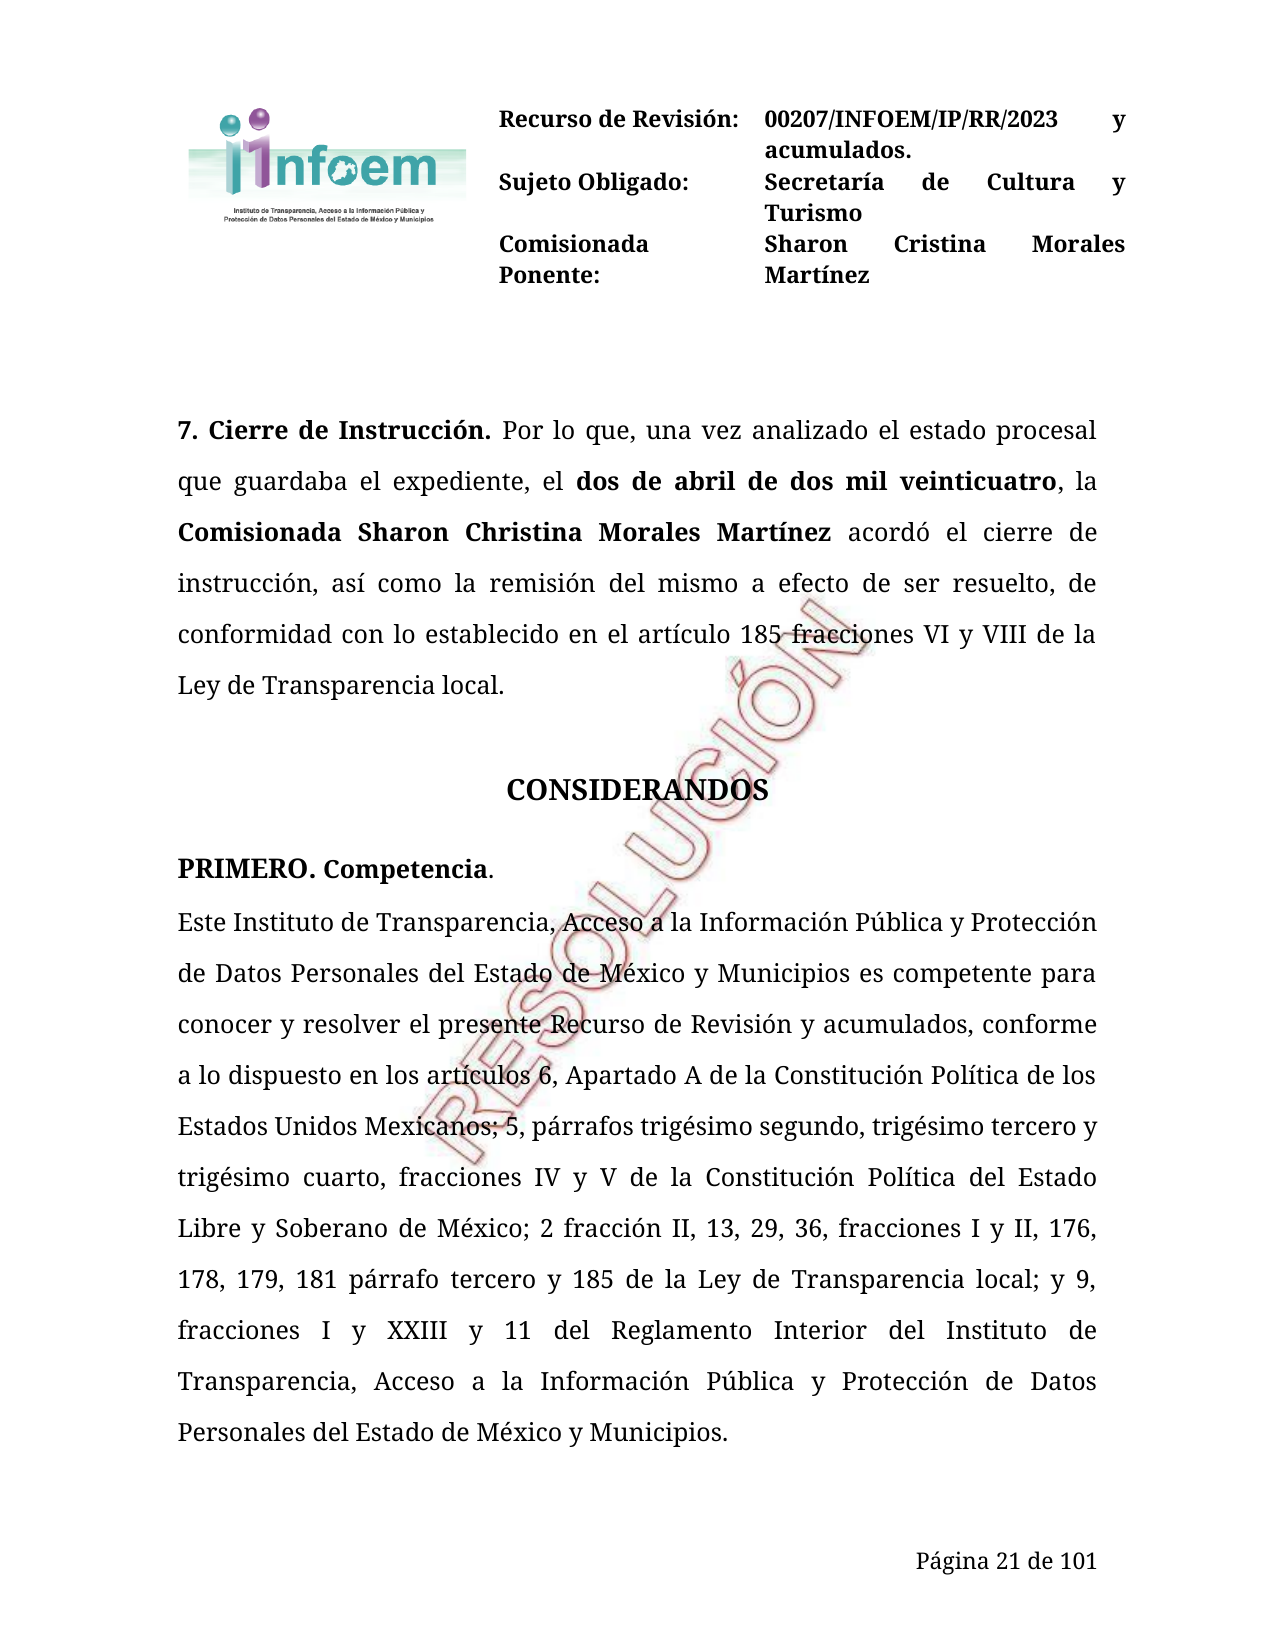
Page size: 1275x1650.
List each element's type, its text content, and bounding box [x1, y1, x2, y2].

text CONSIDERANDOS [177, 770, 1098, 809]
text Este Instituto de Transparencia, Acceso a la Información Pública y Protección de Datos Personales del Estado de México y Municipios es competente para conocer y resolver el presente Recurso de Revisión y acumulados, conforme a lo dispuesto en los artículos 6, Apartado A de la Constitución Política de los Estados Unidos Mexicanos; 5, párrafos trigésimo segundo, trigésimo tercero y trigésimo cuarto, fracciones IV y V de la Constitución Política del Estado Libre y Soberano de México; 2 fracción II, 13, 29, 36, fracciones I y II, 176, 178, 179, 181 párrafo tercero y 185 de la Ley de Transparencia local; y 9, fracciones I y XXIII y 11 del Reglamento Interior del Instituto de Transparencia, Acceso a la Información Pública y Protección de Datos Personales del Estado de México y Municipios. [177, 904, 1098, 1449]
text PRIMERO. Competencia. [177, 849, 1098, 886]
picture [582, 181, 590, 189]
text 7. Cierre de Instrucción. Por lo que, una vez analizado el estado procesal que guardaba el expediente, el dos de abril de dos mil veinticuatro, la Comisionada Sharon Christina Morales Martínez acordó el cierre de instrucción, así como la remisión del mismo a efecto de ser resuelto, de conformidad con lo establecido en el artículo 185 fracciones VI y VIII de la Ley de Transparencia local. [177, 412, 1098, 702]
picture [75, 102, 1201, 1650]
